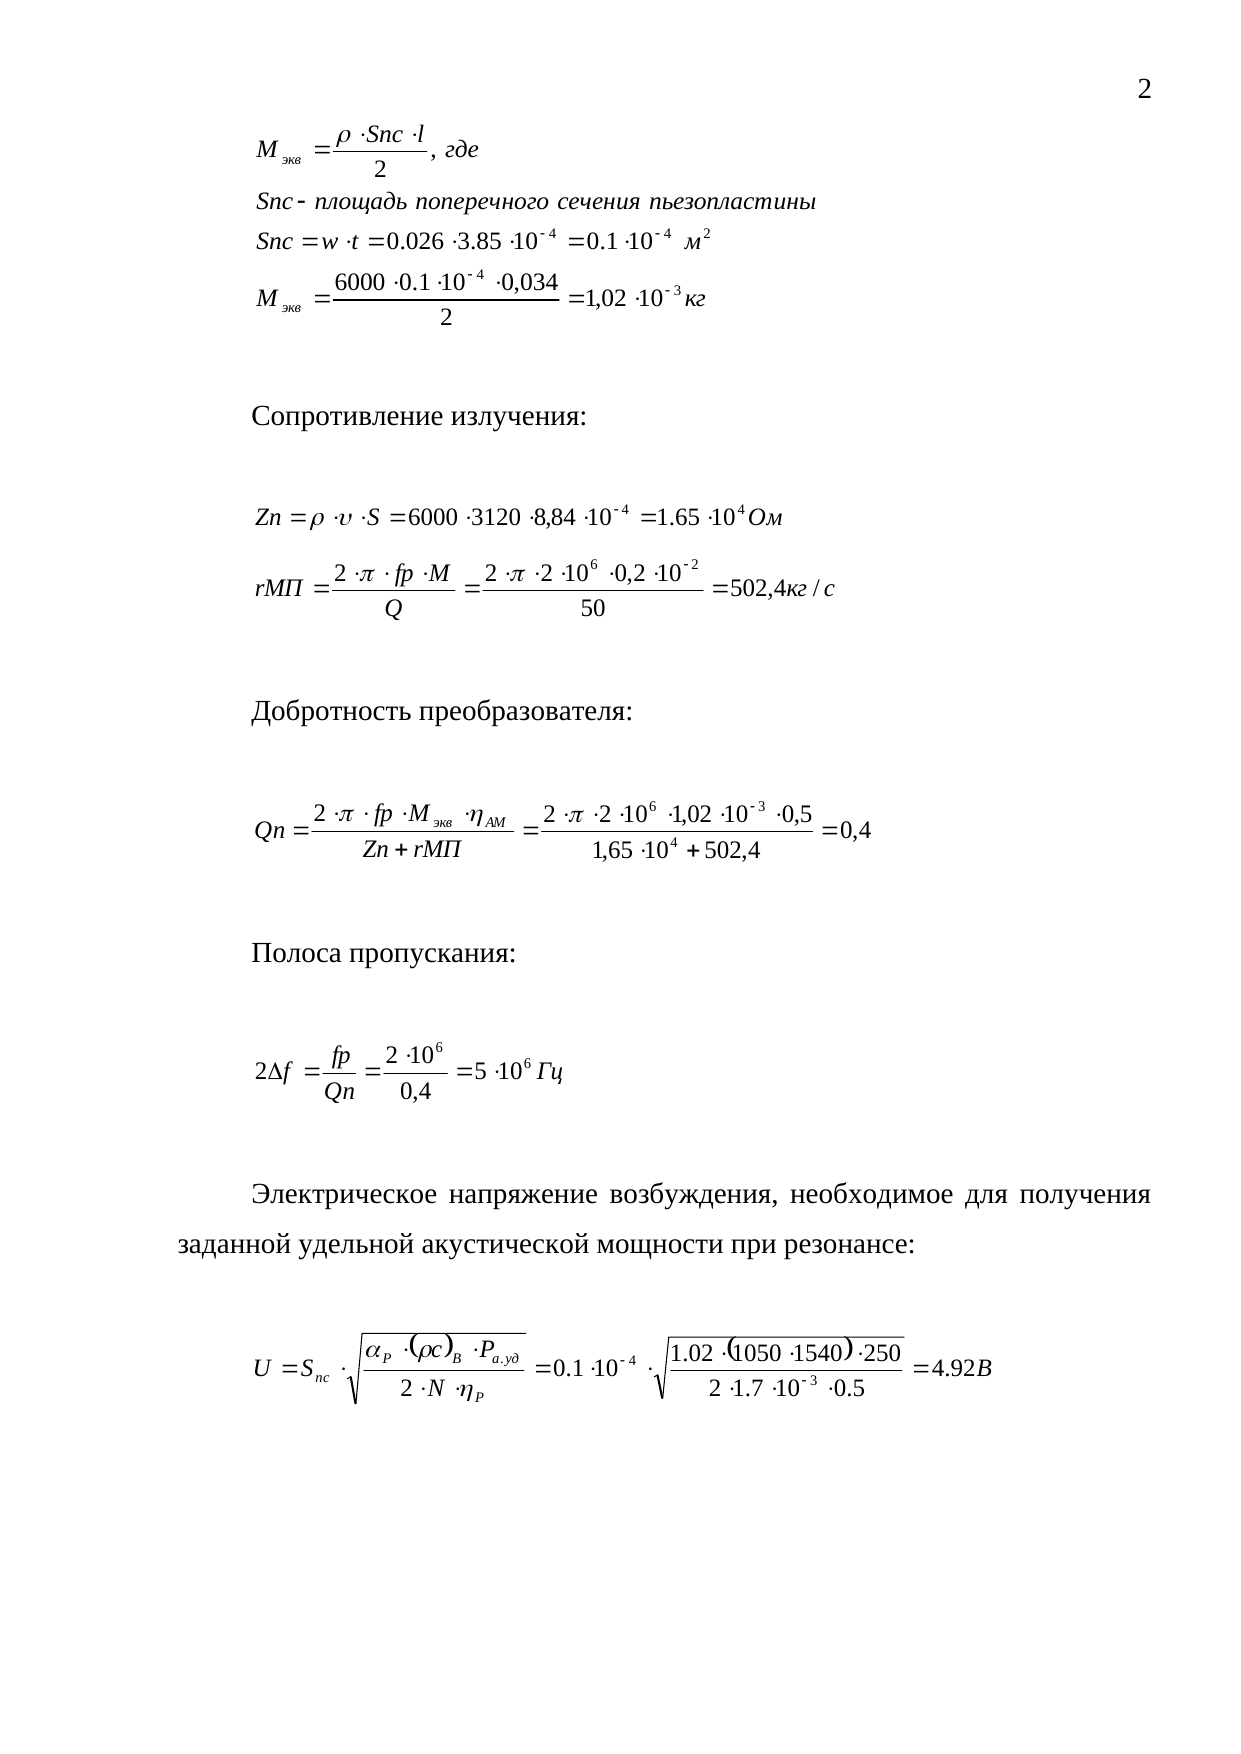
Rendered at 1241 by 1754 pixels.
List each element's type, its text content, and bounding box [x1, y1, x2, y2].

text Сопротивление излучения: [177, 398, 1152, 431]
text Электрическое напряжение возбуждения, необходимое для получения заданной удельной акустической мощности при резонансе: [177, 1176, 1152, 1260]
text Добротность преобразователя: [177, 693, 1152, 727]
text Полоса пропускания: [177, 935, 1152, 968]
